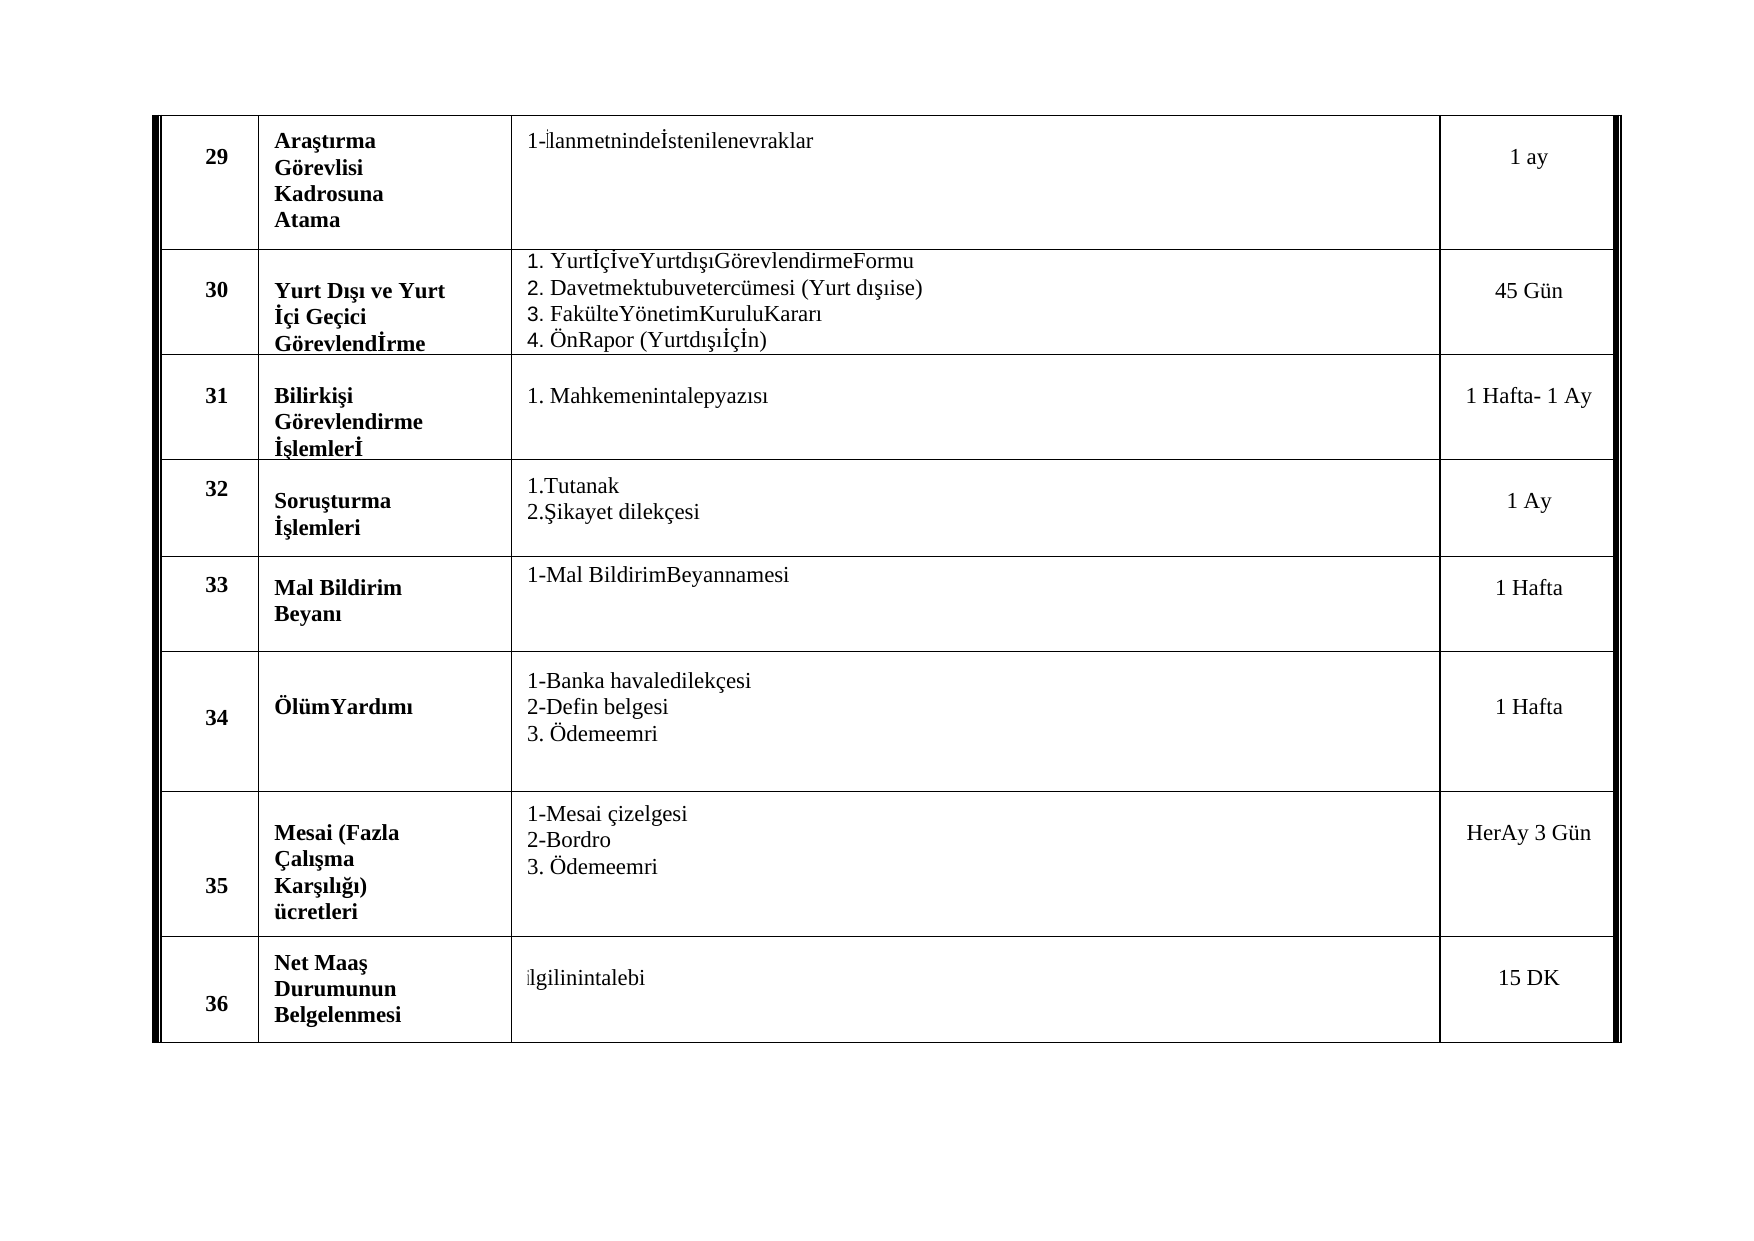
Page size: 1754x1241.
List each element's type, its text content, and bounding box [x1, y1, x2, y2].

table_cell 1-Mal BildirimBeyannamesi [512, 557, 1439, 651]
table_cell 1. Mahkemenintalepyazısı [512, 355, 1439, 459]
table_cell 1-Mesai çizelgesi 2-Bordro 3. Ödemeemri [512, 792, 1439, 936]
table_cell 32 [162, 460, 258, 556]
table_cell 35 [162, 792, 258, 936]
table_header Araştırma Görevlisi Kadrosuna Atama [259, 116, 511, 249]
table_cell 34 [162, 652, 258, 791]
table_cell Soruşturma İşlemleri [259, 460, 511, 556]
table_cell 1 Hafta [1441, 557, 1613, 651]
table_cell 1-Banka havaledilekçesi 2-Defin belgesi 3. Ödemeemri [512, 652, 1439, 791]
table_cell 31 [162, 355, 258, 459]
table_cell YurtİçİveYurtdışıGörevlendirmeFormu Davetmektubuvetercümesi (Yurt dışıise) FakülteYönetimKuruluKararı ÖnRapor (Yurtdışıİçİn) [512, 250, 1439, 354]
table_cell 1 Hafta- 1 Ay [1441, 355, 1613, 459]
table_cell HerAy 3 Gün [1441, 792, 1613, 936]
table_cell 1.Tutanak 2.Şikayet dilekçesi [512, 460, 1439, 556]
table_header 1 ay [1441, 116, 1613, 249]
table_cell Bilirkişi Görevlendirme İşlemlerİ [259, 355, 511, 459]
table_cell Mesai (Fazla Çalışma Karşılığı) ücretleri [259, 792, 511, 936]
table_cell Yurt Dışı ve Yurt İçi Geçici Görevlendİrme [259, 250, 511, 354]
table_cell 30 [162, 250, 258, 354]
table_cell 15 DK [1441, 937, 1613, 1042]
table_cell ilgilinintalebi [512, 937, 1439, 1042]
table_cell 1 Ay [1441, 460, 1613, 556]
table_header 1-İlanmetnindeİstenilenevraklar [512, 116, 1439, 249]
table_cell ÖlümYardımı [259, 652, 511, 791]
table_cell 33 [162, 557, 258, 651]
table_cell Mal Bildirim Beyanı [259, 557, 511, 651]
table_cell 1 Hafta [1441, 652, 1613, 791]
table_cell 36 [162, 937, 258, 1042]
table_cell Net Maaş Durumunun Belgelenmesi [259, 937, 511, 1042]
table_cell 45 Gün [1441, 250, 1613, 354]
table_header 29 [162, 116, 258, 249]
